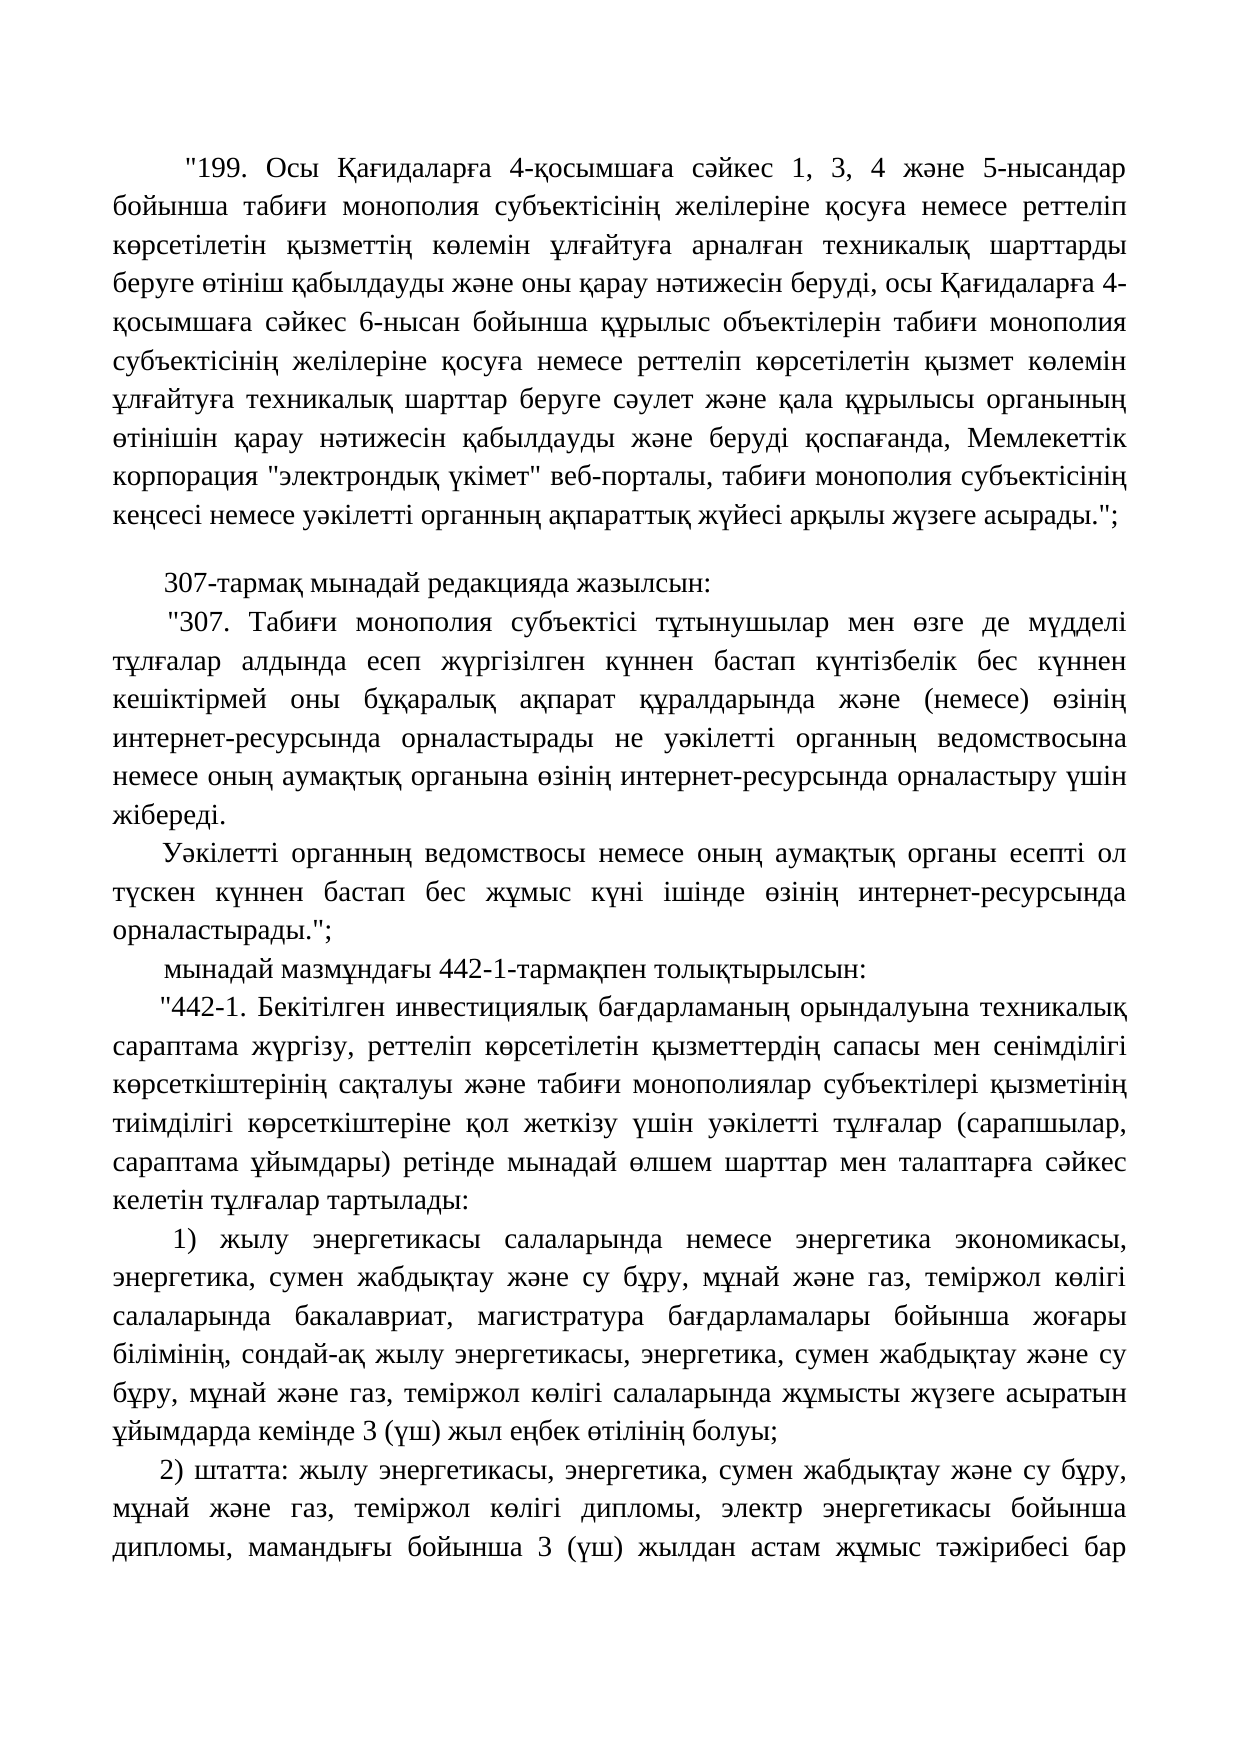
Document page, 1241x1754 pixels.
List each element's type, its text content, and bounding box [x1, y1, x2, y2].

text 1) жылу энергетикасы салаларында немесе энергетика экономикасы, энергетика, сумен жабдықтау және су бұру, мұнай және газ, теміржол көлігі салаларында бакалавриат, магистратура бағдарламалары бойынша жоғары білімінің, сондай-ақ жылу энергетикасы, энергетика, сумен жабдықтау және су бұру, мұнай және газ, теміржол көлігі салаларында жұмысты жүзеге асыратын ұйымдарда кемінде 3 (үш) жыл еңбек өтілінің болуы; [112, 1221, 1128, 1447]
text 307-тармақ мынадай редакцияда жазылсын: [112, 566, 1128, 599]
text "307. Табиғи монополия субъектісі тұтынушылар мен өзге де мүдделі тұлғалар алдында есеп жүргізілген күннен бастап күнтізбелік бес күннен кешіктірмей оны бұқаралық ақпарат құралдарында және (немесе) өзінің интернет-ресурсында орналастырады не уәкілетті органның ведомствосына немесе оның аумақтық органына өзінің интернет-ресурсында орналастыру үшін жібереді. [112, 604, 1128, 830]
text "442-1. Бекітілген инвестициялық бағдарламаның орындалуына техникалық сараптама жүргізу, реттеліп көрсетілетін қызметтердің сапасы мен сенімділігі көрсеткіштерінің сақталуы және табиғи монополиялар субъектілері қызметінің тиімділігі көрсеткіштеріне қол жеткізу үшін уәкілетті тұлғалар (сарапшылар, сараптама ұйымдары) ретінде мынадай өлшем шарттар мен талаптарға сәйкес келетін тұлғалар тартылады: [112, 989, 1128, 1216]
text мынадай мазмұндағы 442-1-тармақпен толықтырылсын: [112, 951, 1128, 984]
text Уәкілетті органның ведомствосы немесе оның аумақтық органы есепті ол түскен күннен бастап бес жұмыс күні ішінде өзінің интернет-ресурсында орналастырады."; [112, 835, 1128, 946]
text "199. Осы Қағидаларға 4-қосымшаға сәйкес 1, 3, 4 және 5-нысандар бойынша табиғи монополия субъектісінің желілеріне қосуға немесе реттеліп көрсетілетін қызметтің көлемін ұлғайтуға арналған техникалық шарттарды беруге өтініш қабылдауды және оны қарау нәтижесін беруді, осы Қағидаларға 4-қосымшаға сәйкес 6-нысан бойынша құрылыс объектілерін табиғи монополия субъектісінің желілеріне қосуға немесе реттеліп көрсетілетін қызмет көлемін ұлғайтуға техникалық шарттар беруге сәулет және қала құрылысы органының өтінішін қарау нәтижесін қабылдауды және беруді қоспағанда, Мемлекеттік корпорация "электрондық үкімет" веб-порталы, табиғи монополия субъектісінің кеңсесі немесе уәкілетті органның ақпараттық жүйесі арқылы жүзеге асырады."; [112, 150, 1128, 530]
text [112, 1452, 1128, 1563]
